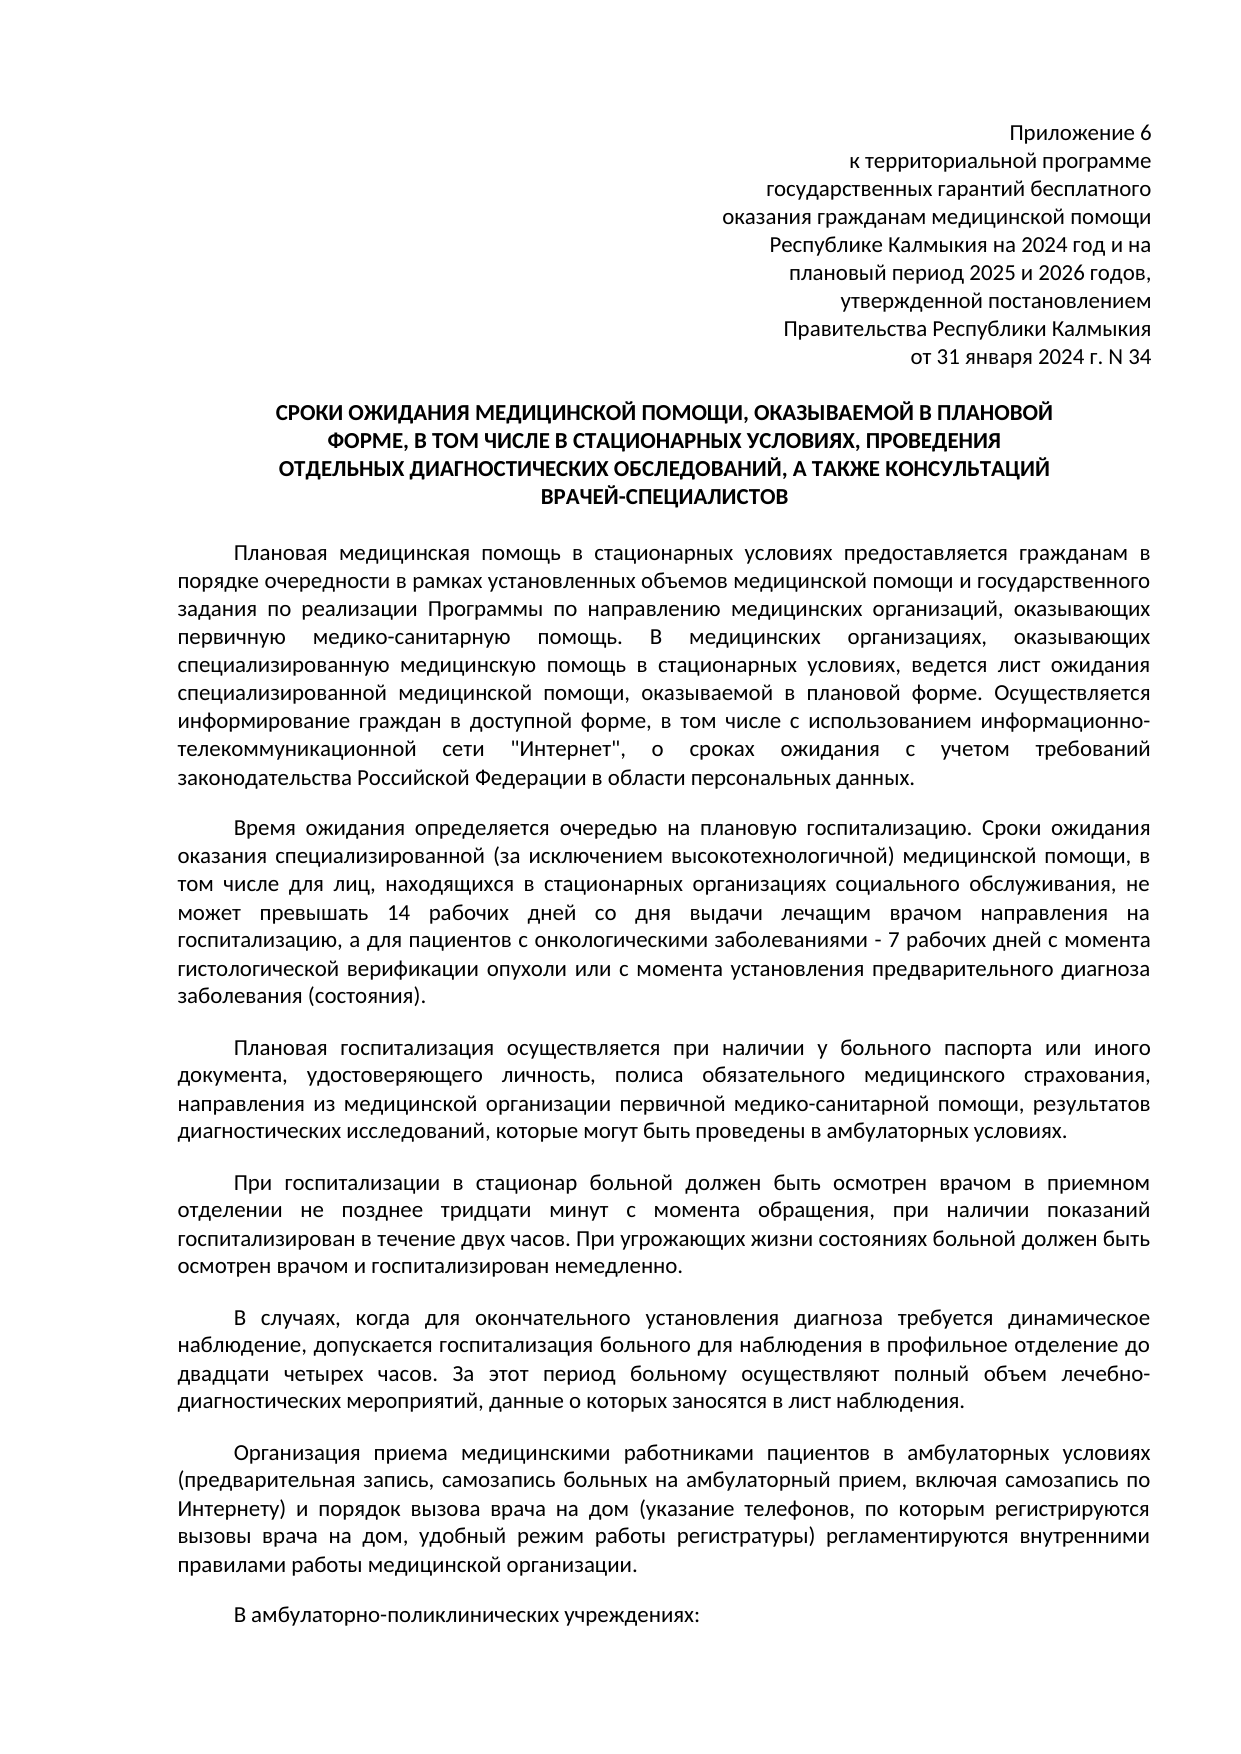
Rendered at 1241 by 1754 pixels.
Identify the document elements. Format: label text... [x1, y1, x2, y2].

text к территориальной программе [177, 146, 1152, 174]
title ОТДЕЛЬНЫХ ДИАГНОСТИЧЕСКИХ ОБСЛЕДОВАНИЙ, А ТАКЖЕ КОНСУЛЬТАЦИЙ [177, 454, 1152, 482]
text Плановая госпитализация осуществляется при наличии у больного паспорта или иного документа, удостоверяющего личность, полиса обязательного медицинского страхования, направления из медицинской организации первичной медико-санитарной помощи, результатов диагностических исследований, которые могут быть проведены в амбулаторных условиях. [177, 1033, 1152, 1145]
text Плановая медицинская помощь в стационарных условиях предоставляется гражданам в порядке очередности в рамках установленных объемов медицинской помощи и государственного задания по реализации Программы по направлению медицинских организаций, оказывающих первичную медико-санитарную помощь. В медицинских организациях, оказывающих специализированную медицинскую помощь в стационарных условиях, ведется лист ожидания специализированной медицинской помощи, оказываемой в плановой форме. Осуществляется информирование граждан в доступной форме, в том числе с использованием информационно-телекоммуникационной сети "Интернет", о сроках ожидания с учетом требований законодательства Российской Федерации в области персональных данных. [177, 538, 1152, 791]
text Правительства Республики Калмыкия [177, 314, 1152, 342]
text от 31 января 2024 г. N 34 [177, 342, 1152, 370]
text Время ожидания определяется очередью на плановую госпитализацию. Сроки ожидания оказания специализированной (за исключением высокотехнологичной) медицинской помощи, в том числе для лиц, находящихся в стационарных организациях социального обслуживания, не может превышать 14 рабочих дней со дня выдачи лечащим врачом направления на госпитализацию, а для пациентов с онкологическими заболеваниями - 7 рабочих дней с момента гистологической верификации опухоли или с момента установления предварительного диагноза заболевания (состояния). [177, 813, 1152, 1010]
text В амбулаторно-поликлинических учреждениях: [177, 1601, 1152, 1629]
title ФОРМЕ, В ТОМ ЧИСЛЕ В СТАЦИОНАРНЫХ УСЛОВИЯХ, ПРОВЕДЕНИЯ [177, 426, 1152, 454]
text В случаях, когда для окончательного установления диагноза требуется динамическое наблюдение, допускается госпитализация больного для наблюдения в профильное отделение до двадцати четырех часов. За этот период больному осуществляют полный объем лечебно-диагностических мероприятий, данные о которых заносятся в лист наблюдения. [177, 1303, 1152, 1415]
text государственных гарантий бесплатного [177, 174, 1152, 202]
title СРОКИ ОЖИДАНИЯ МЕДИЦИНСКОЙ ПОМОЩИ, ОКАЗЫВАЕМОЙ В ПЛАНОВОЙ [177, 398, 1152, 426]
title ВРАЧЕЙ-СПЕЦИАЛИСТОВ [177, 482, 1152, 510]
text При госпитализации в стационар больной должен быть осмотрен врачом в приемном отделении не позднее тридцати минут с момента обращения, при наличии показаний госпитализирован в течение двух часов. При угрожающих жизни состояниях больной должен быть осмотрен врачом и госпитализирован немедленно. [177, 1168, 1152, 1280]
text утвержденной постановлением [177, 286, 1152, 314]
text Приложение 6 [177, 118, 1152, 146]
text плановый период 2025 и 2026 годов, [177, 258, 1152, 286]
text Республике Калмыкия на 2024 год и на [177, 230, 1152, 258]
text Организация приема медицинскими работниками пациентов в амбулаторных условиях (предварительная запись, самозапись больных на амбулаторный прием, включая самозапись по Интернету) и порядок вызова врача на дом (указание телефонов, по которым регистрируются вызовы врача на дом, удобный режим работы регистратуры) регламентируются внутренними правилами работы медицинской организации. [177, 1438, 1152, 1578]
text оказания гражданам медицинской помощи [177, 202, 1152, 230]
